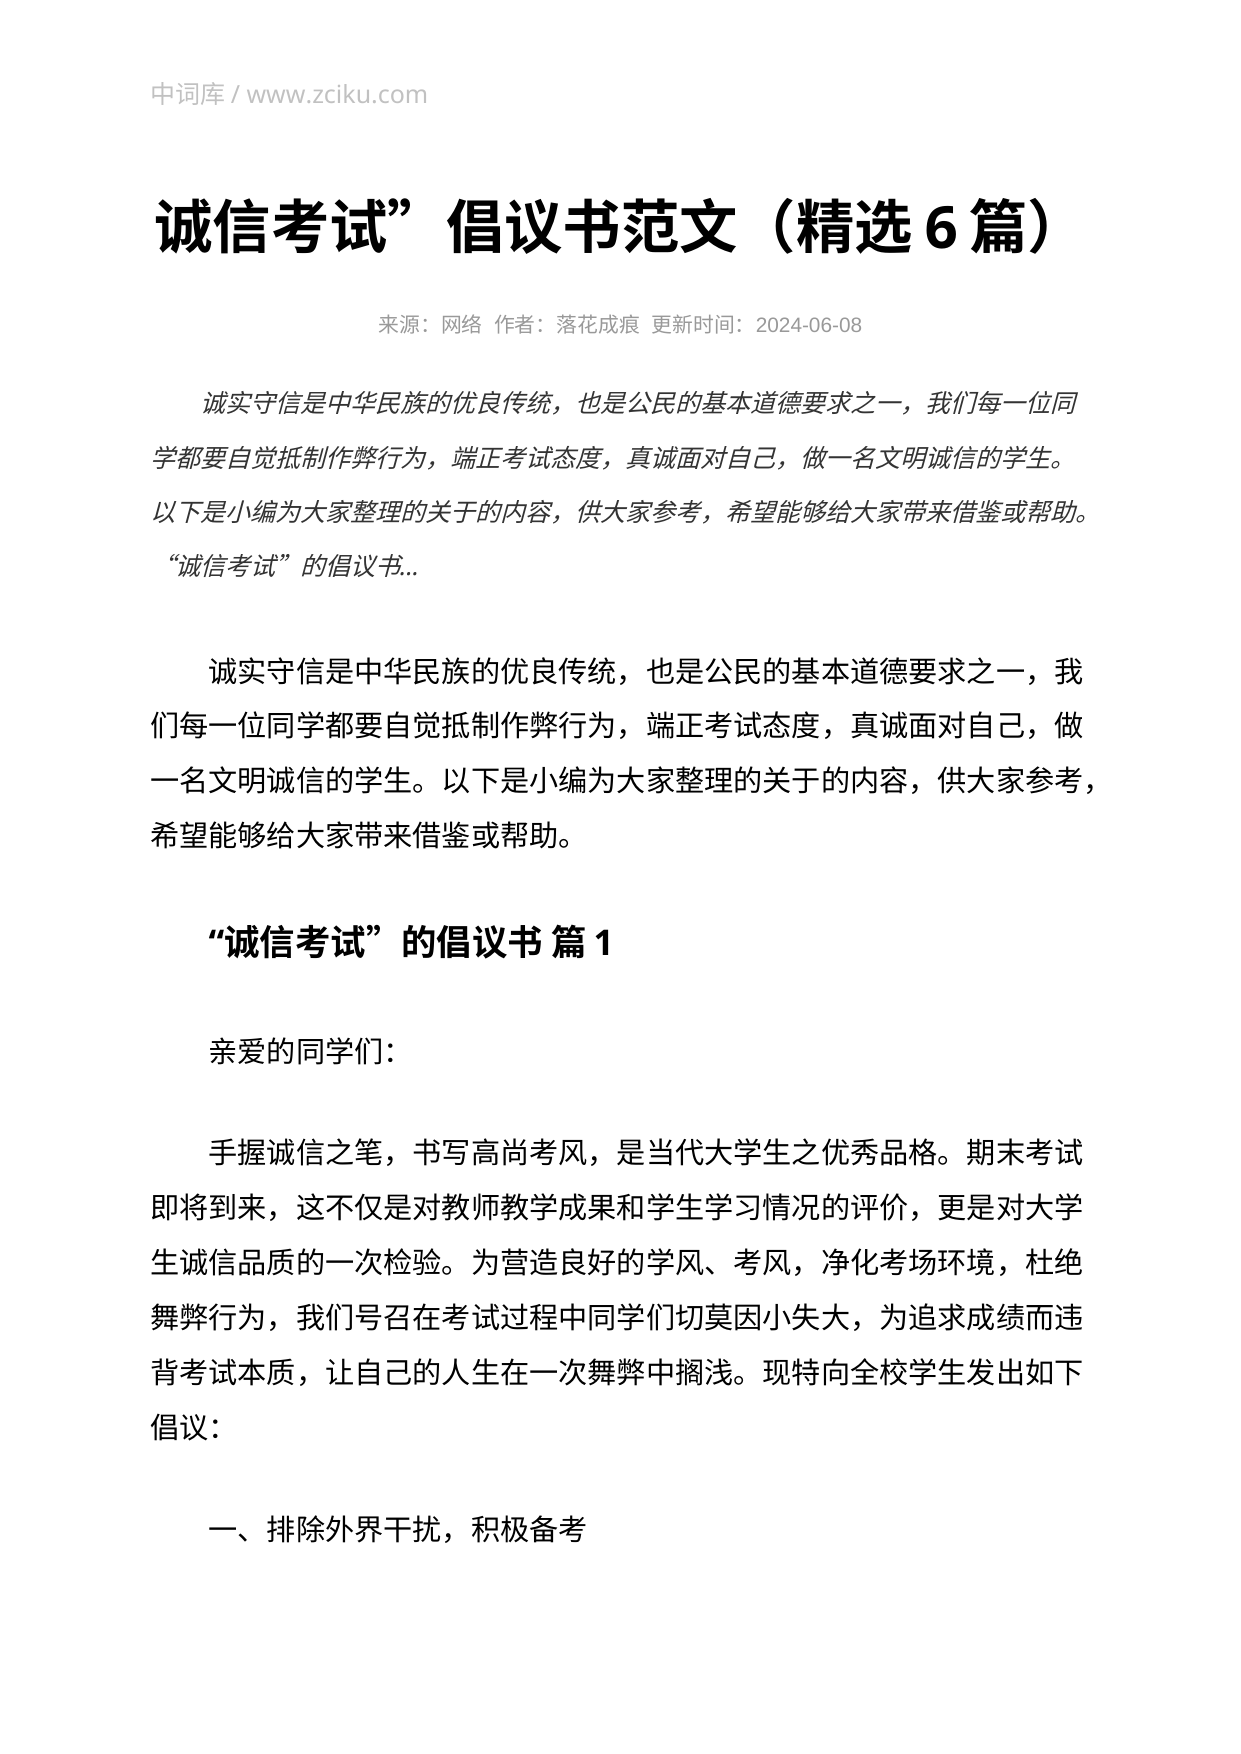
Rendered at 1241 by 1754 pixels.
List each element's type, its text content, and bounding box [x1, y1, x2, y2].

text 亲爱的同学们： [150, 1028, 1090, 1070]
text 诚实守信是中华民族的优良传统，也是公民的基本道德要求之一，我们每一位同学都要自觉抵制作弊行为，端正考试态度，真诚面对自己，做一名文明诚信的学生。以下是小编为大家整理的关于的内容，供大家参考，希望能够给大家带来借鉴或帮助。“诚信考试”的倡议书... [150, 384, 1090, 583]
subtitle 诚信考试”倡议书范文（精选6篇） [150, 181, 1090, 266]
text 诚实守信是中华民族的优良传统，也是公民的基本道德要求之一，我们每一位同学都要自觉抵制作弊行为，端正考试态度，真诚面对自己，做一名文明诚信的学生。以下是小编为大家整理的关于的内容，供大家参考，希望能够给大家带来借鉴或帮助。 [150, 648, 1090, 855]
text 一、排除外界干扰，积极备考 [150, 1506, 1090, 1548]
text “诚信考试”的倡议书 篇1 [150, 914, 1090, 966]
text 来源：网络 作者：落花成痕 更新时间：2024-06-08 [150, 313, 1090, 337]
text 手握诚信之笔，书写高尚考风，是当代大学生之优秀品格。期末考试即将到来，这不仅是对教师教学成果和学生学习情况的评价，更是对大学生诚信品质的一次检验。为营造良好的学风、考风，净化考场环境，杜绝舞弊行为，我们号召在考试过程中同学们切莫因小失大，为追求成绩而违背考试本质，让自己的人生在一次舞弊中搁浅。现特向全校学生发出如下倡议： [150, 1130, 1090, 1447]
